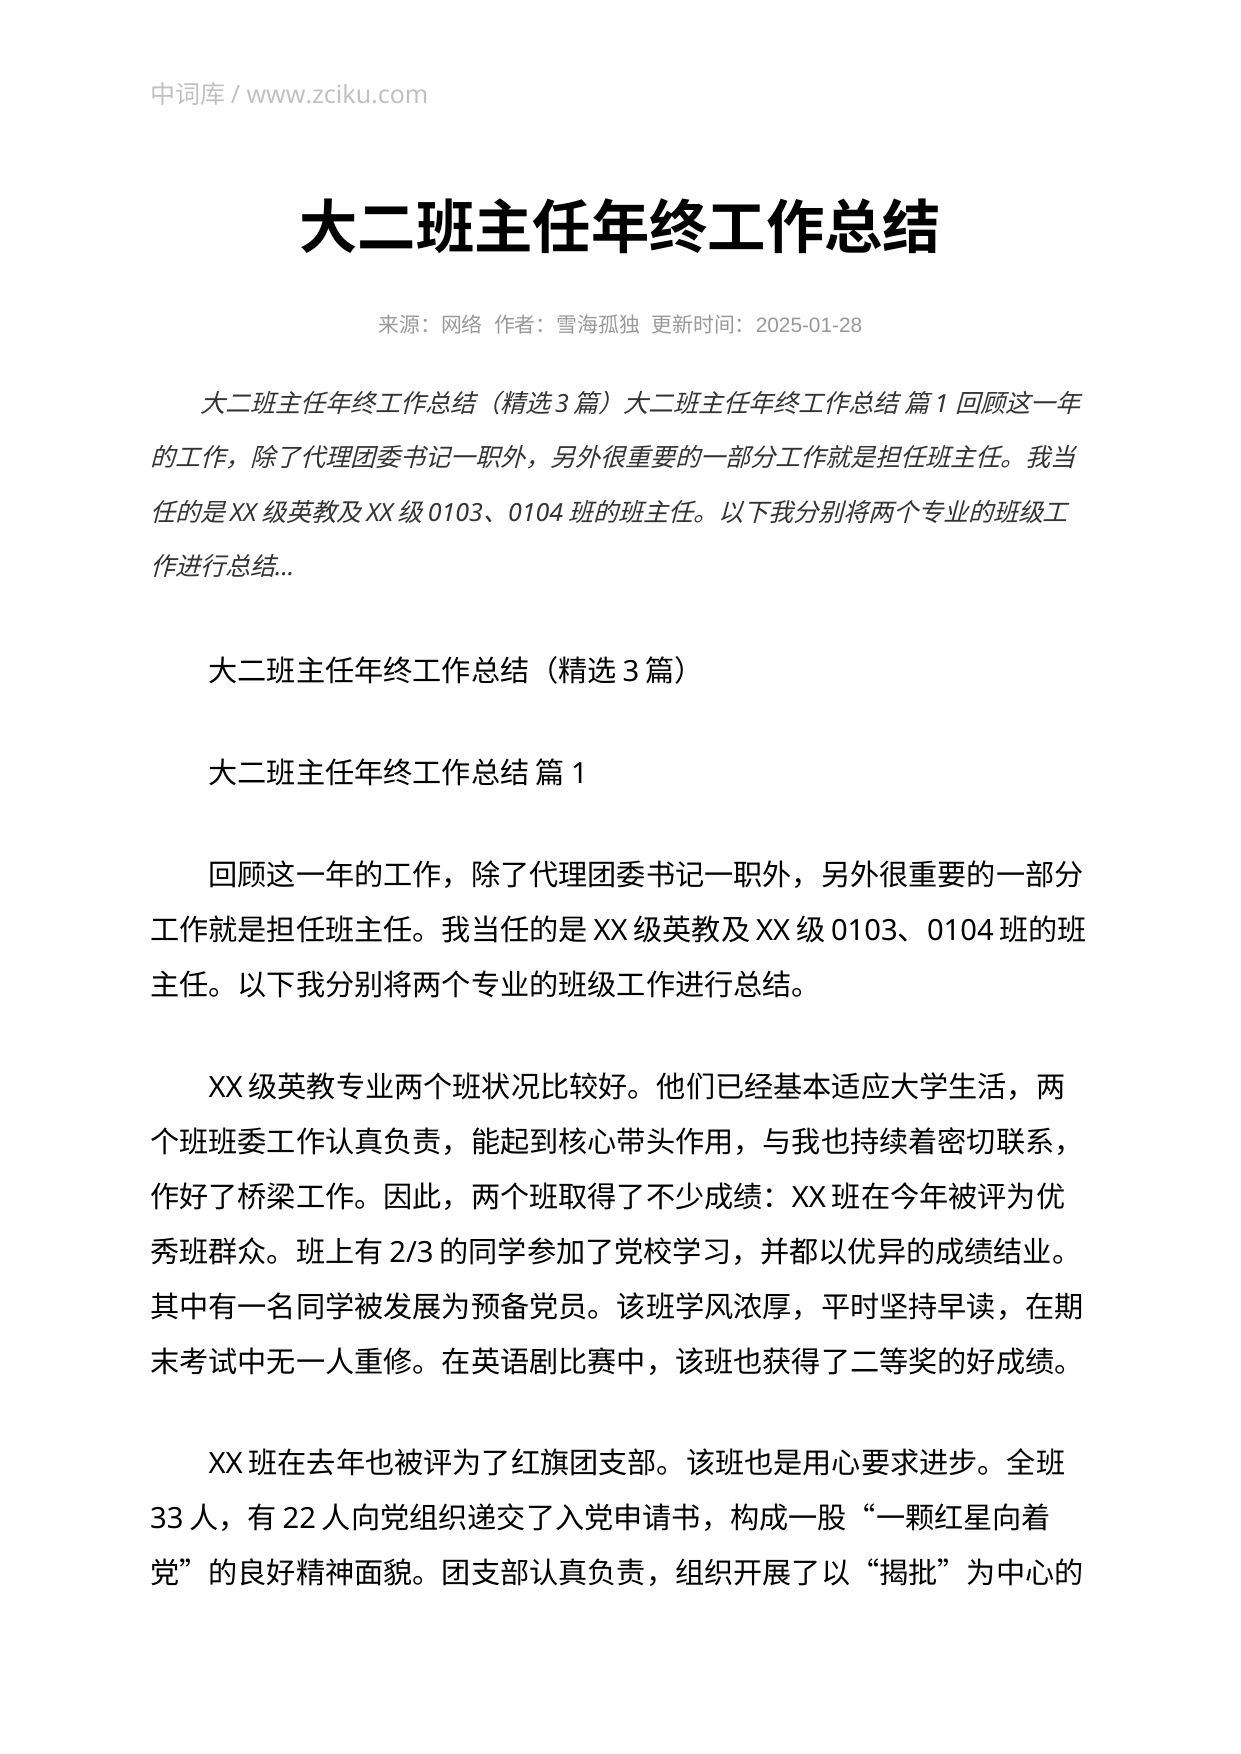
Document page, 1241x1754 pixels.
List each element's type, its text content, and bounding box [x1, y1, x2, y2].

text 来源：网络 作者：雪海孤独 更新时间：2025-01-28 [150, 313, 1090, 337]
text 大二班主任年终工作总结 篇1 [150, 750, 1090, 792]
subtitle 大二班主任年终工作总结 [150, 181, 1090, 266]
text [150, 1440, 1090, 1592]
text 回顾这一年的工作，除了代理团委书记一职外，另外很重要的一部分工作就是担任班主任。我当任的是XX级英教及XX级0103、0104班的班主任。以下我分别将两个专业的班级工作进行总结。 [150, 852, 1090, 1004]
text 大二班主任年终工作总结（精选3篇）大二班主任年终工作总结 篇1 回顾这一年的工作，除了代理团委书记一职外，另外很重要的一部分工作就是担任班主任。我当任的是XX级英教及XX级0103、0104班的班主任。以下我分别将两个专业的班级工作进行总结... [150, 383, 1090, 583]
text 大二班主任年终工作总结（精选3篇） [150, 648, 1090, 690]
text XX级英教专业两个班状况比较好。他们已经基本适应大学生活，两个班班委工作认真负责，能起到核心带头作用，与我也持续着密切联系，作好了桥梁工作。因此，两个班取得了不少成绩：XX班在今年被评为优秀班群众。班上有2/3的同学参加了党校学习，并都以优异的成绩结业。其中有一名同学被发展为预备党员。该班学风浓厚，平时坚持早读，在期末考试中无一人重修。在英语剧比赛中，该班也获得了二等奖的好成绩。 [150, 1063, 1090, 1381]
